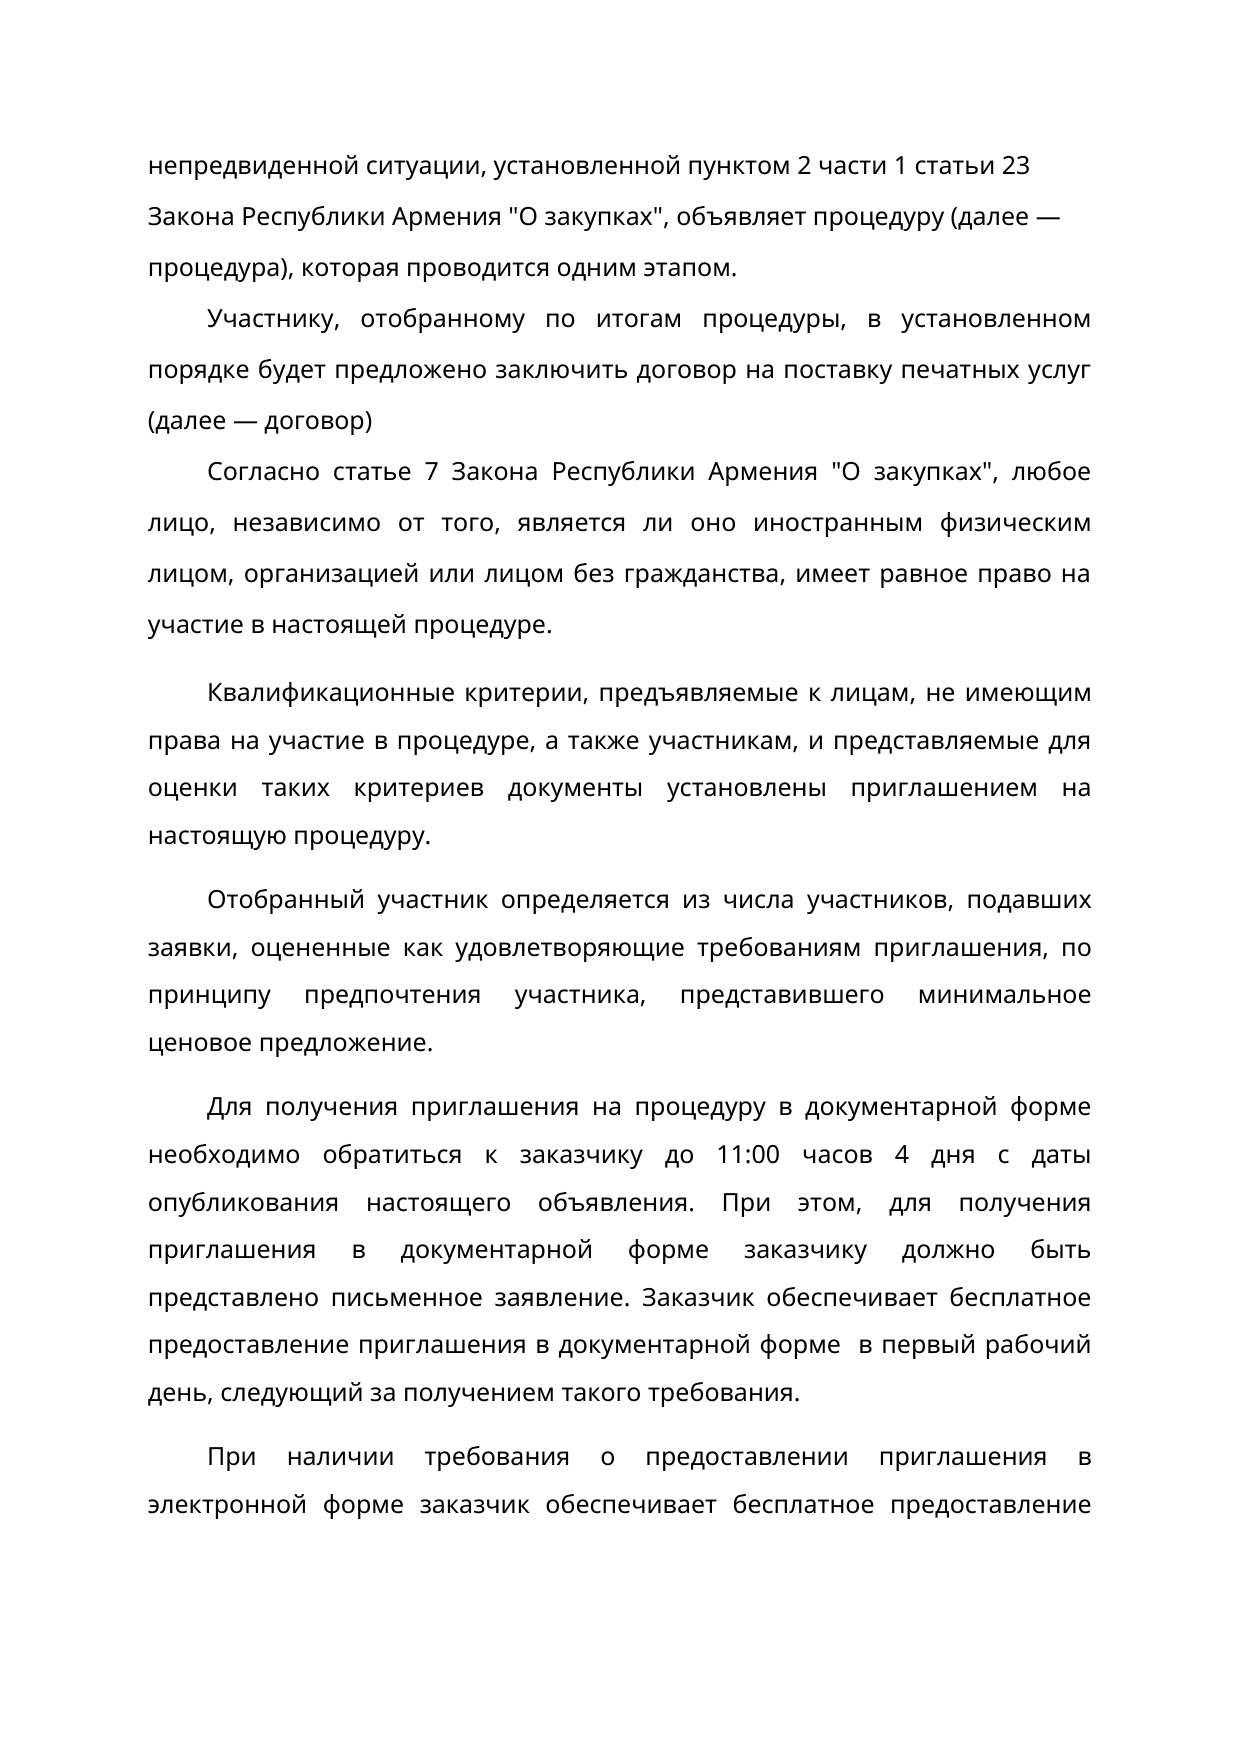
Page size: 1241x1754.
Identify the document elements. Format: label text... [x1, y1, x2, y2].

text Отобранный участник определяется из числа участников, подавших заявки, оцененные как удовлетворяющие требованиям приглашения, по принципу предпочтения участника, представившего минимальное ценовое предложение. [148, 882, 1092, 1059]
text Для получения приглашения на процедуру в документарной форме необходимо обратиться к заказчику до 11:00 часов 4 дня с даты опубликования настоящего объявления. При этом, для получения приглашения в документарной форме заказчику должно быть представлено письменное заявление. Заказчик обеспечивает бесплатное предоставление приглашения в документарной форме в первый рабочий день, следующий за получением такого требования. [148, 1089, 1092, 1409]
text Квалификационные критерии, предъявляемые к лицам, не имеющим права на участие в процедуре, а также участникам, и представляемые для оценки таких критериев документы установлены приглашением на настоящую процедуру. [148, 675, 1092, 852]
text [148, 148, 1092, 284]
text Согласно статье 7 Закона Республики Армения "О закупках", любое лицо, независимо от того, является ли оно иностранным физическим лицом, организацией или лицом без гражданства, имеет равное право на участие в настоящей процедуре. [148, 454, 1092, 641]
text Участнику, отобранному по итогам процедуры, в установленном порядке будет предложено заключить договор на поставку печатных услуг (далее — договор) [148, 301, 1092, 437]
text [148, 1439, 1092, 1521]
